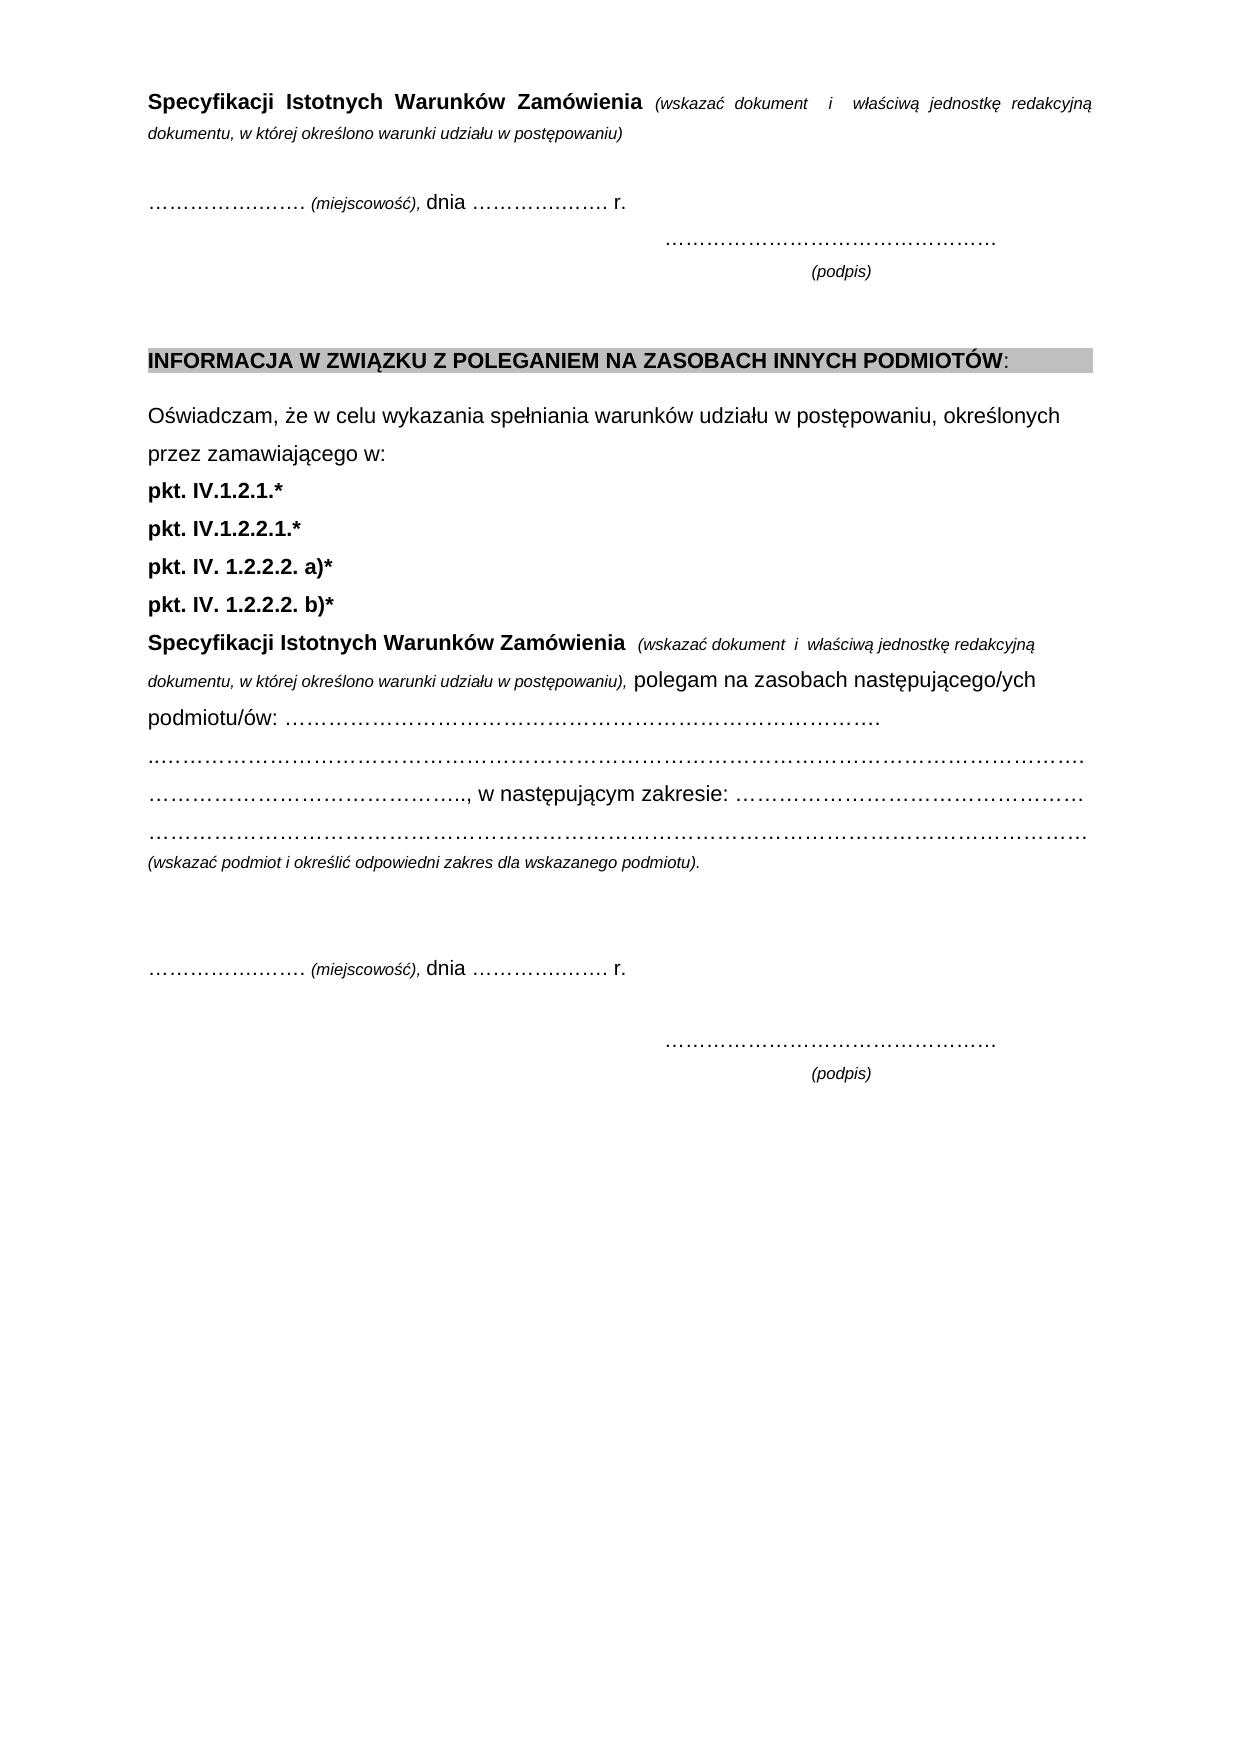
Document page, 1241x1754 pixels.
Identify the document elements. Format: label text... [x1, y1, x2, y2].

text Specyfikacji Istotnych Warunków Zamówienia (wskazać dokument i właściwą jednostkę redakcyjną dokumentu, w której określono warunki udziału w postępowaniu), polegam na zasobach następującego/ych podmiotu/ów: ………………………………………………………………………. [148, 629, 1093, 730]
text (podpis) [738, 262, 1093, 281]
text (podpis) [738, 1064, 1093, 1083]
text Specyfikacji Istotnych Warunków Zamówienia (wskazać dokument i właściwą jednostkę redakcyjną dokumentu, w której określono warunki udziału w postępowaniu) [148, 89, 1093, 143]
text pkt. IV. 1.2.2.2. a)* [148, 554, 1093, 579]
text ………………………………………………………………………………………………………………… (wskazać podmiot i określić odpowiedni zakres dla wskazanego podmiotu). [148, 818, 1093, 872]
text Oświadczam, że w celu wykazania spełniania warunków udziału w postępowaniu, określonych przez zamawiającego w: [148, 403, 1093, 466]
text ………………………………………… [148, 1028, 1093, 1052]
text pkt. IV.1.2.1.* [148, 478, 1093, 503]
text pkt. IV. 1.2.2.2. b)* [148, 592, 1093, 617]
text ..……………………………………………………………………………………………………………….…………………………………….., w następującym zakresie: ………………………………………… [148, 743, 1093, 806]
text INFORMACJA W ZWIĄZKU Z POLEGANIEM NA ZASOBACH INNYCH PODMIOTÓW: [148, 348, 1093, 373]
text …………….……. (miejscowość), dnia ………….……. r. [148, 190, 1093, 214]
text pkt. IV.1.2.2.1.* [148, 516, 1093, 541]
text ………………………………………… [148, 226, 1093, 250]
text …………….……. (miejscowość), dnia ………….……. r. [148, 956, 1093, 980]
